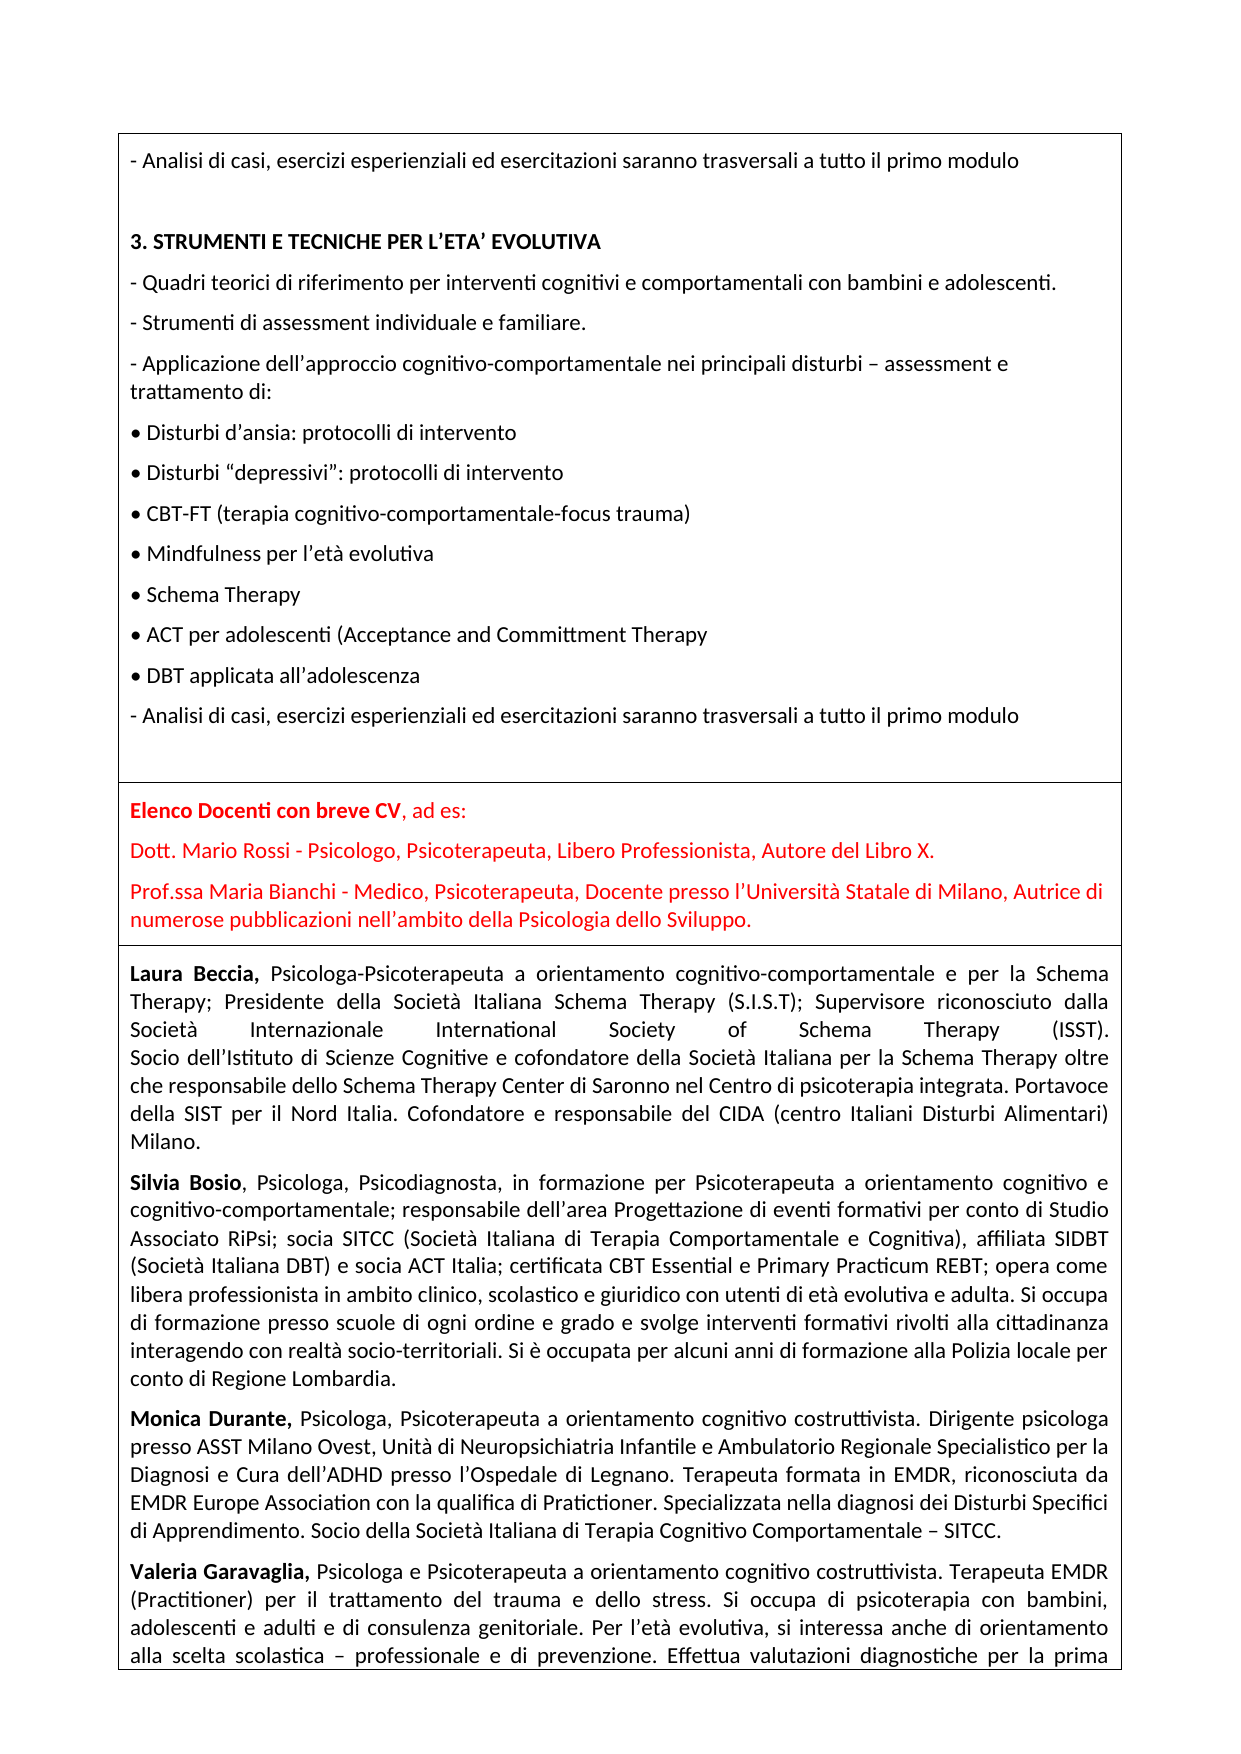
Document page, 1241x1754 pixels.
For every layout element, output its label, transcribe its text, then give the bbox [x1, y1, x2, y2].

table_cell Elenco Docenti con breve CV, ad es: Dott. Mario Rossi - Psicologo, Psicoterapeuta, Libero Professionista, Autore del Libro X. Prof.ssa Maria Bianchi - Medico, Psicoterapeuta, Docente presso l’Università Statale di Milano, Autrice di numerose pubblicazioni nell’ambito della Psicologia dello Sviluppo. [119, 783, 1121, 945]
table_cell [119, 946, 1121, 1669]
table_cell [119, 134, 1121, 782]
